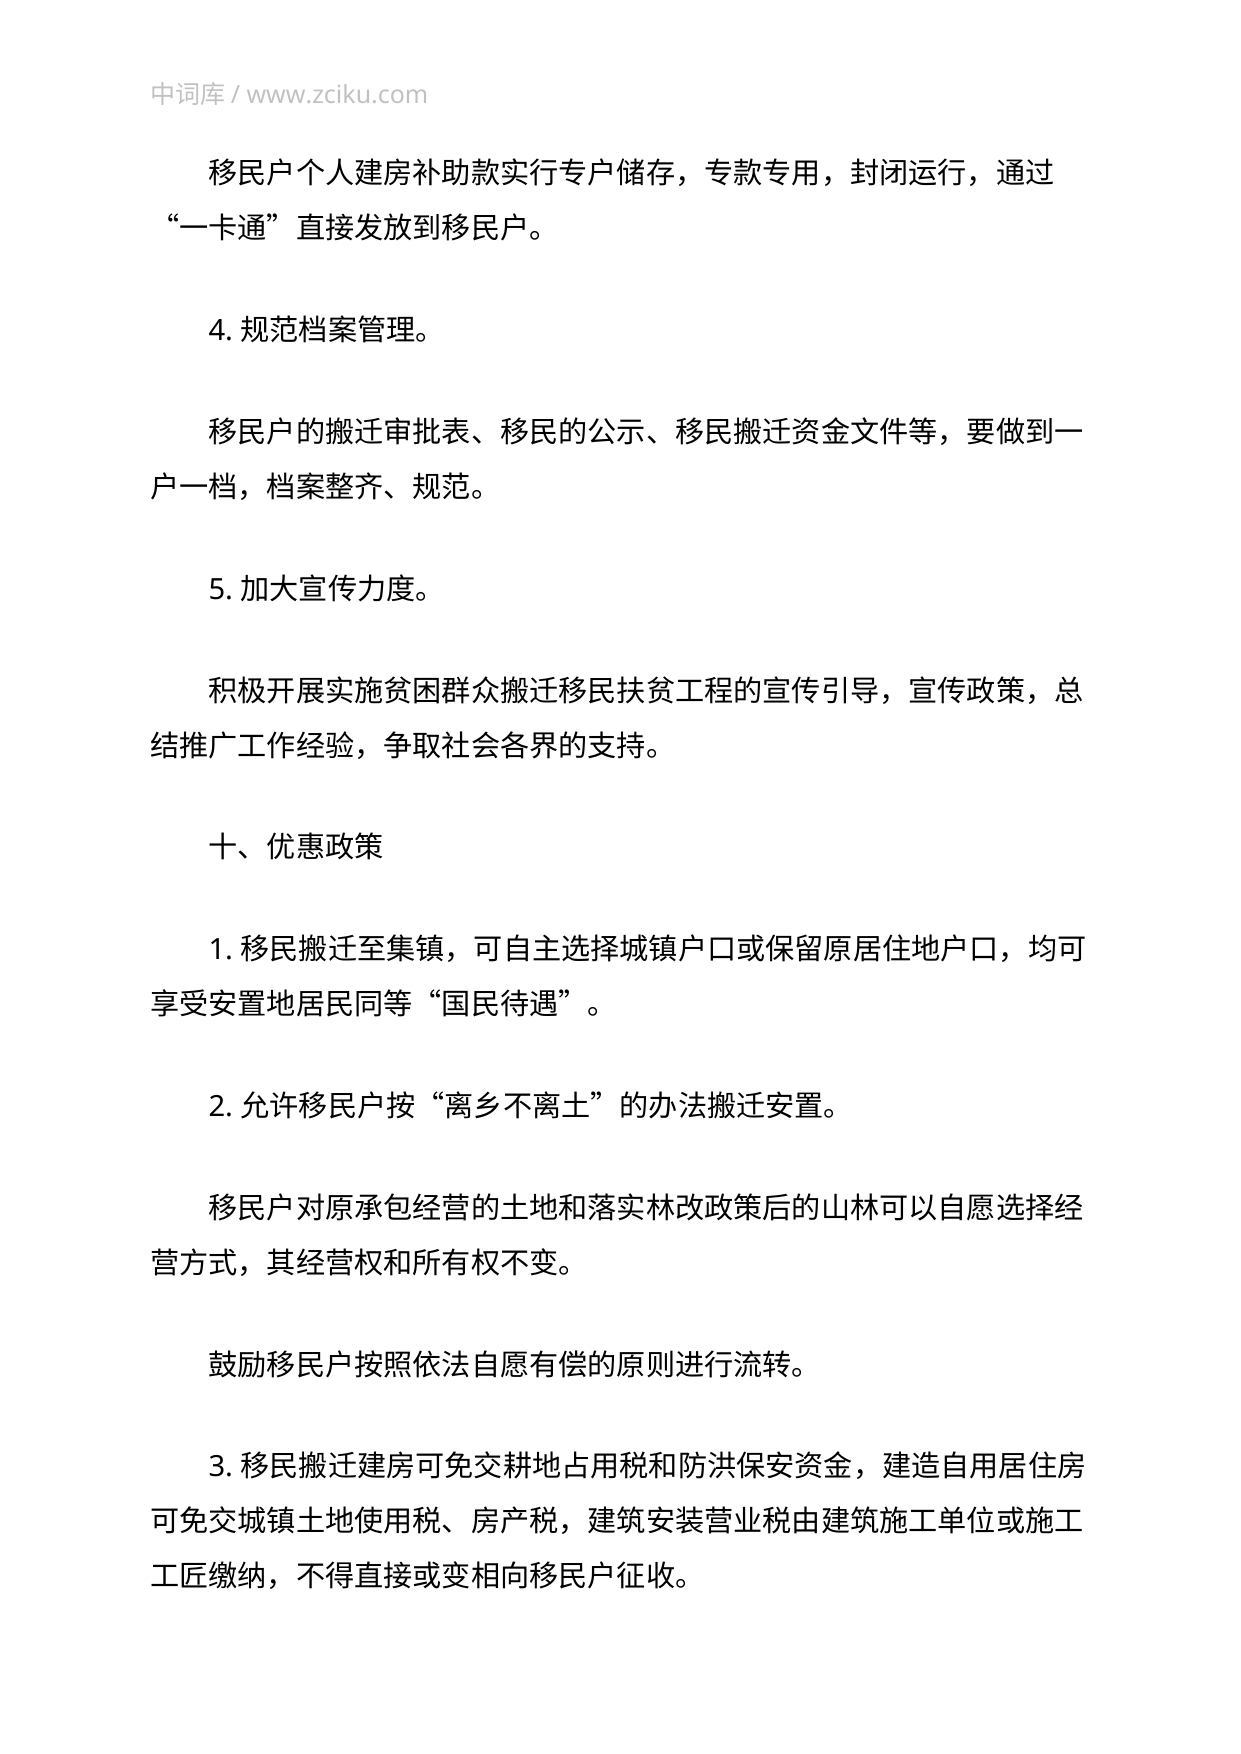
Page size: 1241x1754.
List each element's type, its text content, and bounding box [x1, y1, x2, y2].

text 3. 移民搬迁建房可免交耕地占用税和防洪保安资金，建造自用居住房可免交城镇土地使用税、房产税，建筑安装营业税由建筑施工单位或施工工匠缴纳，不得直接或变相向移民户征收。 [150, 1443, 1090, 1595]
text 移民户的搬迁审批表、移民的公示、移民搬迁资金文件等，要做到一户一档，档案整齐、规范。 [150, 409, 1090, 506]
text 移民户个人建房补助款实行专户储存，专款专用，封闭运行，通过“一卡通”直接发放到移民户。 [150, 150, 1090, 247]
text 5. 加大宣传力度。 [150, 565, 1090, 608]
text 积极开展实施贫困群众搬迁移民扶贫工程的宣传引导，宣传政策，总结推广工作经验，争取社会各界的支持。 [150, 667, 1090, 764]
text 1. 移民搬迁至集镇，可自主选择城镇户口或保留原居住地户口，均可享受安置地居民同等“国民待遇”。 [150, 926, 1090, 1023]
text 4. 规范档案管理。 [150, 307, 1090, 349]
text 移民户对原承包经营的土地和落实林改政策后的山林可以自愿选择经营方式，其经营权和所有权不变。 [150, 1184, 1090, 1282]
text 鼓励移民户按照依法自愿有偿的原则进行流转。 [150, 1341, 1090, 1383]
text 2. 允许移民户按“离乡不离土”的办法搬迁安置。 [150, 1082, 1090, 1125]
text 十、优惠政策 [150, 824, 1090, 866]
